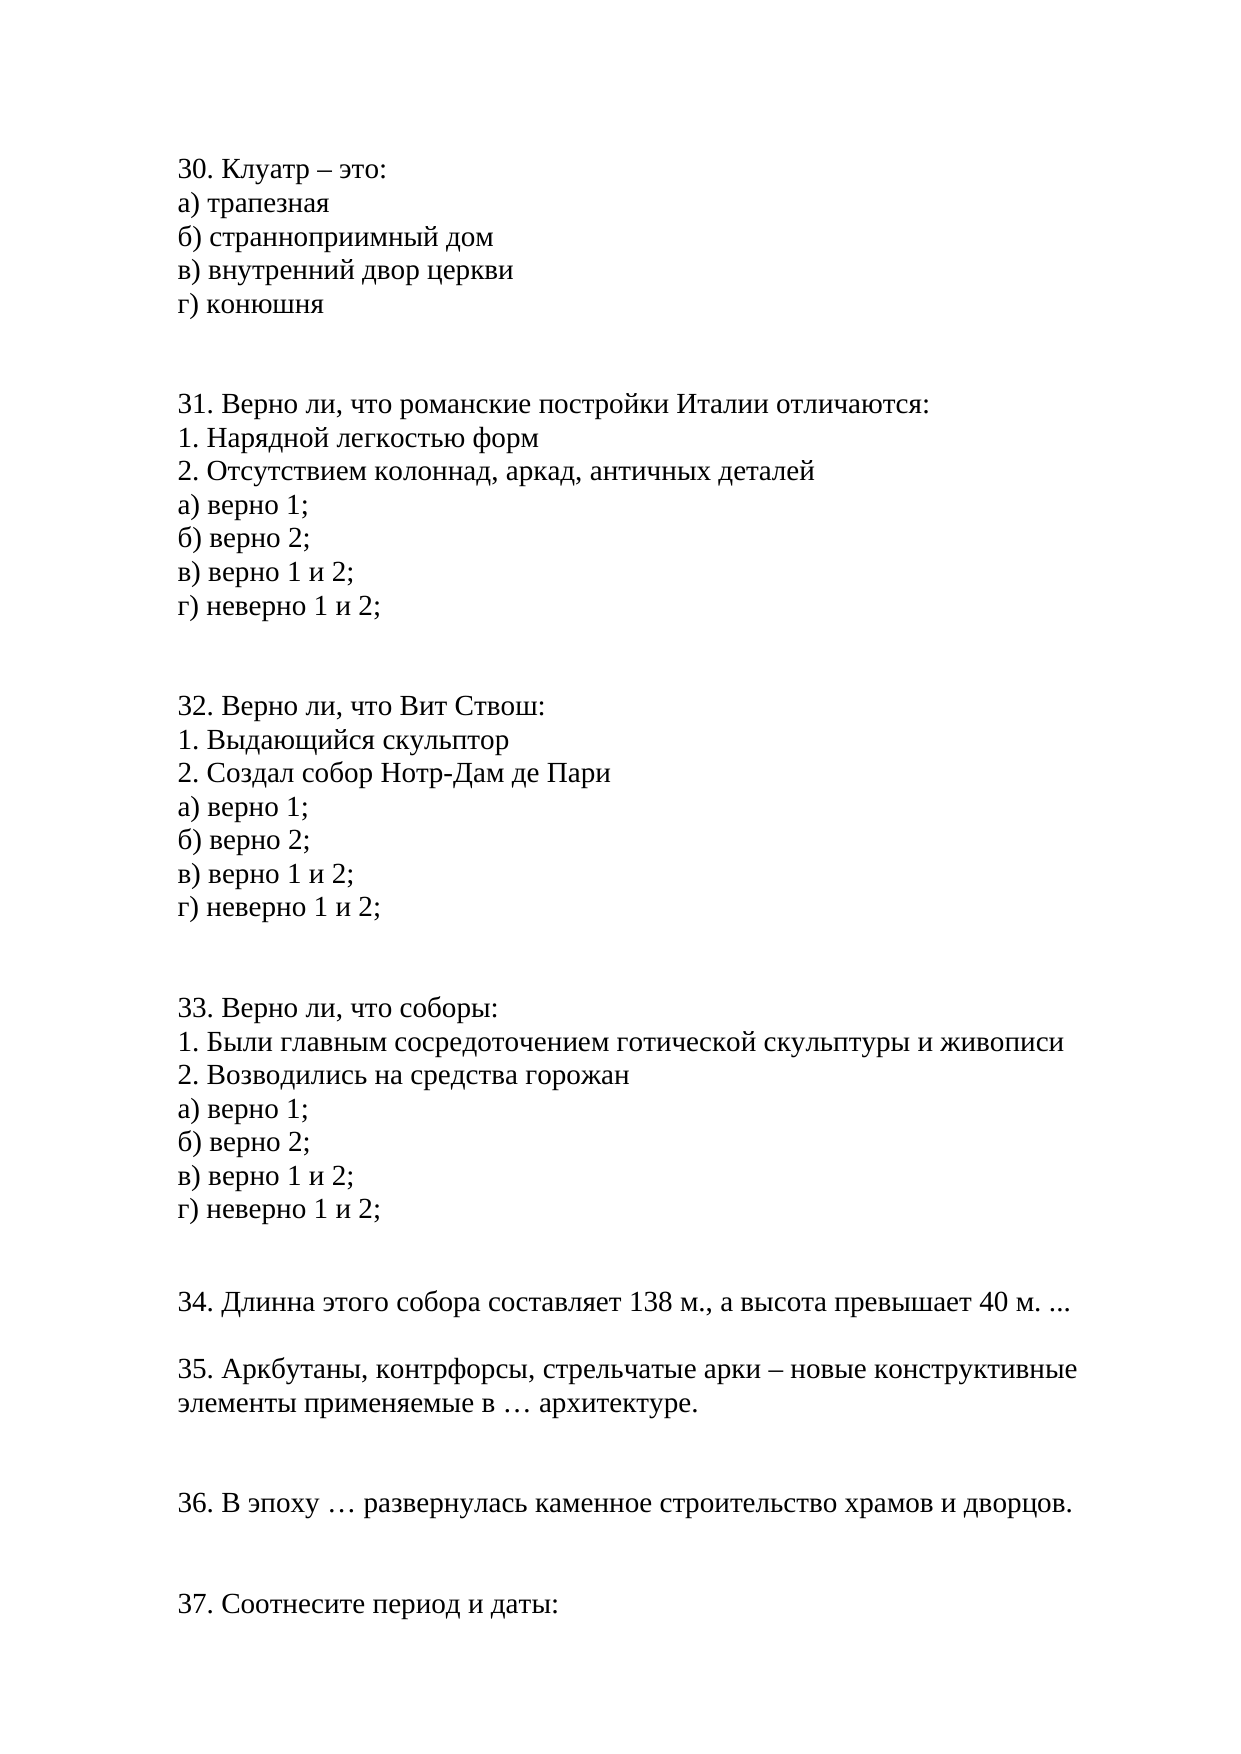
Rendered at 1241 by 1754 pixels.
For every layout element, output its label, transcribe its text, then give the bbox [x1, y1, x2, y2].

text 33. Верно ли, что соборы: [177, 990, 1152, 1024]
text 32. Верно ли, что Вит Ствош: [177, 688, 1152, 722]
text б) верно 2; [177, 521, 1152, 554]
text 2. Создал собор Нотр-Дам де Пари [177, 755, 1152, 789]
list б) странноприимный дом [177, 219, 1152, 252]
text 1. Нарядной легкостью форм [177, 420, 1152, 453]
text в) верно 1 и 2; [177, 856, 1152, 889]
text 2. Возводились на средства горожан [177, 1057, 1152, 1091]
text 34. Длинна этого собора составляет 138 м., а высота превышает 40 м. ... [177, 1284, 1152, 1318]
text 2. Отсутствием колоннад, аркад, античных деталей [177, 453, 1152, 487]
text в) верно 1 и 2; [177, 1158, 1152, 1191]
text г) неверно 1 и 2; [177, 889, 1152, 923]
text г) неверно 1 и 2; [177, 588, 1152, 621]
text 35. Аркбутаны, контрфорсы, стрельчатые арки – новые конструктивные элементы применяемые в … архитектуре. [177, 1351, 1152, 1418]
text 1. Были главным сосредоточением готической скульптуры и живописи [177, 1024, 1152, 1057]
text в) верно 1 и 2; [177, 554, 1152, 588]
text 31. Верно ли, что романские постройки Италии отличаются: [177, 386, 1152, 420]
text а) верно 1; [177, 789, 1152, 822]
list г) конюшня [177, 286, 1152, 319]
text 1. Выдающийся скульптор [177, 722, 1152, 755]
list в) внутренний двор церкви [177, 252, 1152, 286]
text а) верно 1; [177, 1091, 1152, 1124]
text 36. В эпоху … развернулась каменное строительство храмов и дворцов. [177, 1486, 1152, 1519]
text а) верно 1; [177, 487, 1152, 521]
list а) трапезная [177, 185, 1152, 219]
text 37. Соотнесите период и даты: [177, 1586, 1152, 1620]
list 30. Клуатр – это: [177, 152, 1152, 185]
text г) неверно 1 и 2; [177, 1191, 1152, 1225]
text б) верно 2; [177, 822, 1152, 856]
text б) верно 2; [177, 1124, 1152, 1158]
